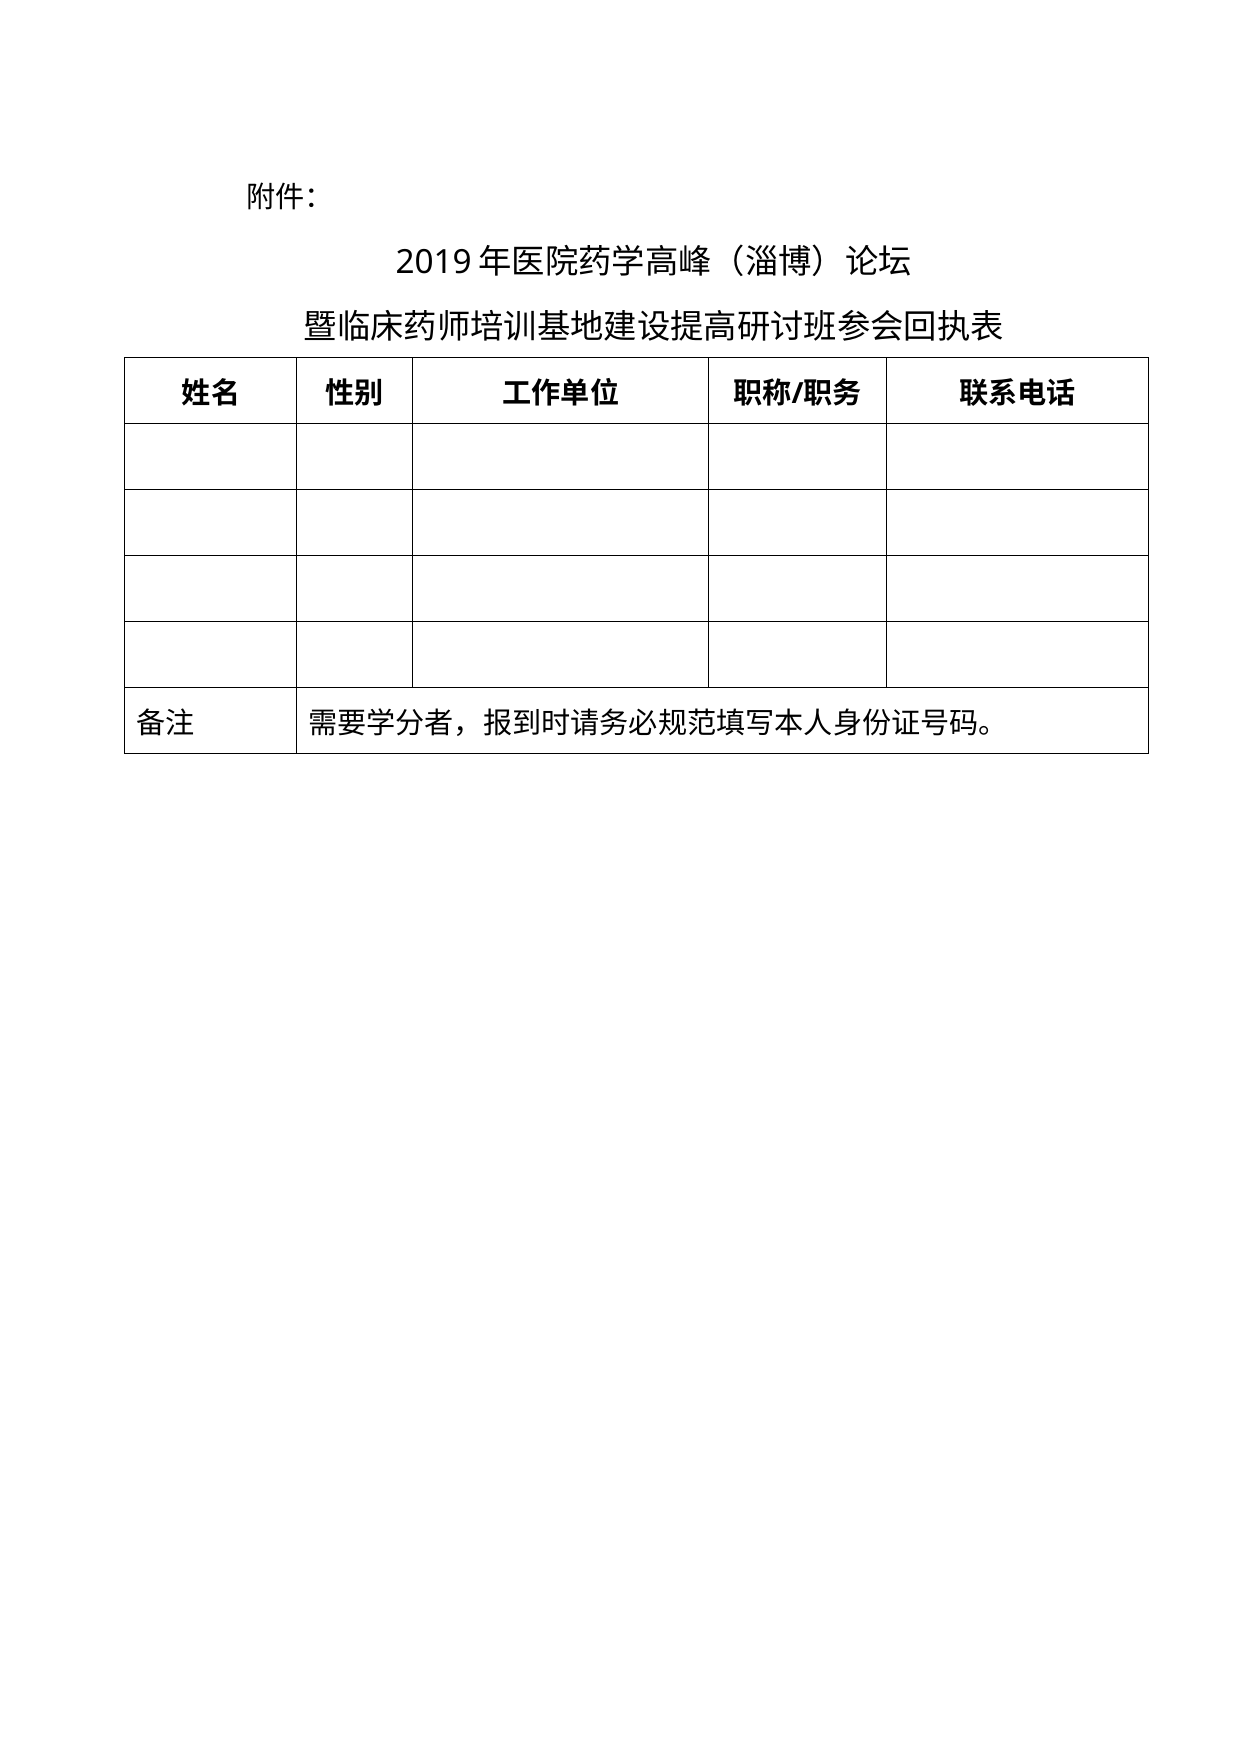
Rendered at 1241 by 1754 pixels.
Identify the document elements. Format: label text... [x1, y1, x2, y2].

table_header 姓名 [125, 358, 296, 423]
table_cell [887, 622, 1148, 687]
table_cell [125, 556, 296, 621]
table_cell [413, 424, 708, 489]
table_cell [297, 556, 412, 621]
table_cell [297, 424, 412, 489]
table_cell [297, 490, 412, 555]
table_cell [709, 490, 886, 555]
table_cell [887, 490, 1148, 555]
table_cell [125, 424, 296, 489]
table_header 联系电话 [887, 358, 1148, 423]
list 暨临床药师培训基地建设提高研讨班参会回执表 [187, 292, 1053, 357]
table_cell 备注 [125, 688, 296, 753]
table_cell [413, 490, 708, 555]
table_cell [297, 622, 412, 687]
table_cell [709, 622, 886, 687]
table_cell [125, 490, 296, 555]
list 2019年医院药学高峰（淄博）论坛 [187, 227, 1053, 292]
table_cell [709, 556, 886, 621]
table_cell [413, 622, 708, 687]
table_header 性别 [297, 358, 412, 423]
table_cell [887, 556, 1148, 621]
table_cell [125, 622, 296, 687]
table_header 工作单位 [413, 358, 708, 423]
table_cell 需要学分者，报到时请务必规范填写本人身份证号码。 [297, 688, 1148, 753]
list 附件： [187, 162, 1053, 227]
table_header 职称/职务 [709, 358, 886, 423]
table_cell [413, 556, 708, 621]
table_cell [887, 424, 1148, 489]
table_cell [709, 424, 886, 489]
